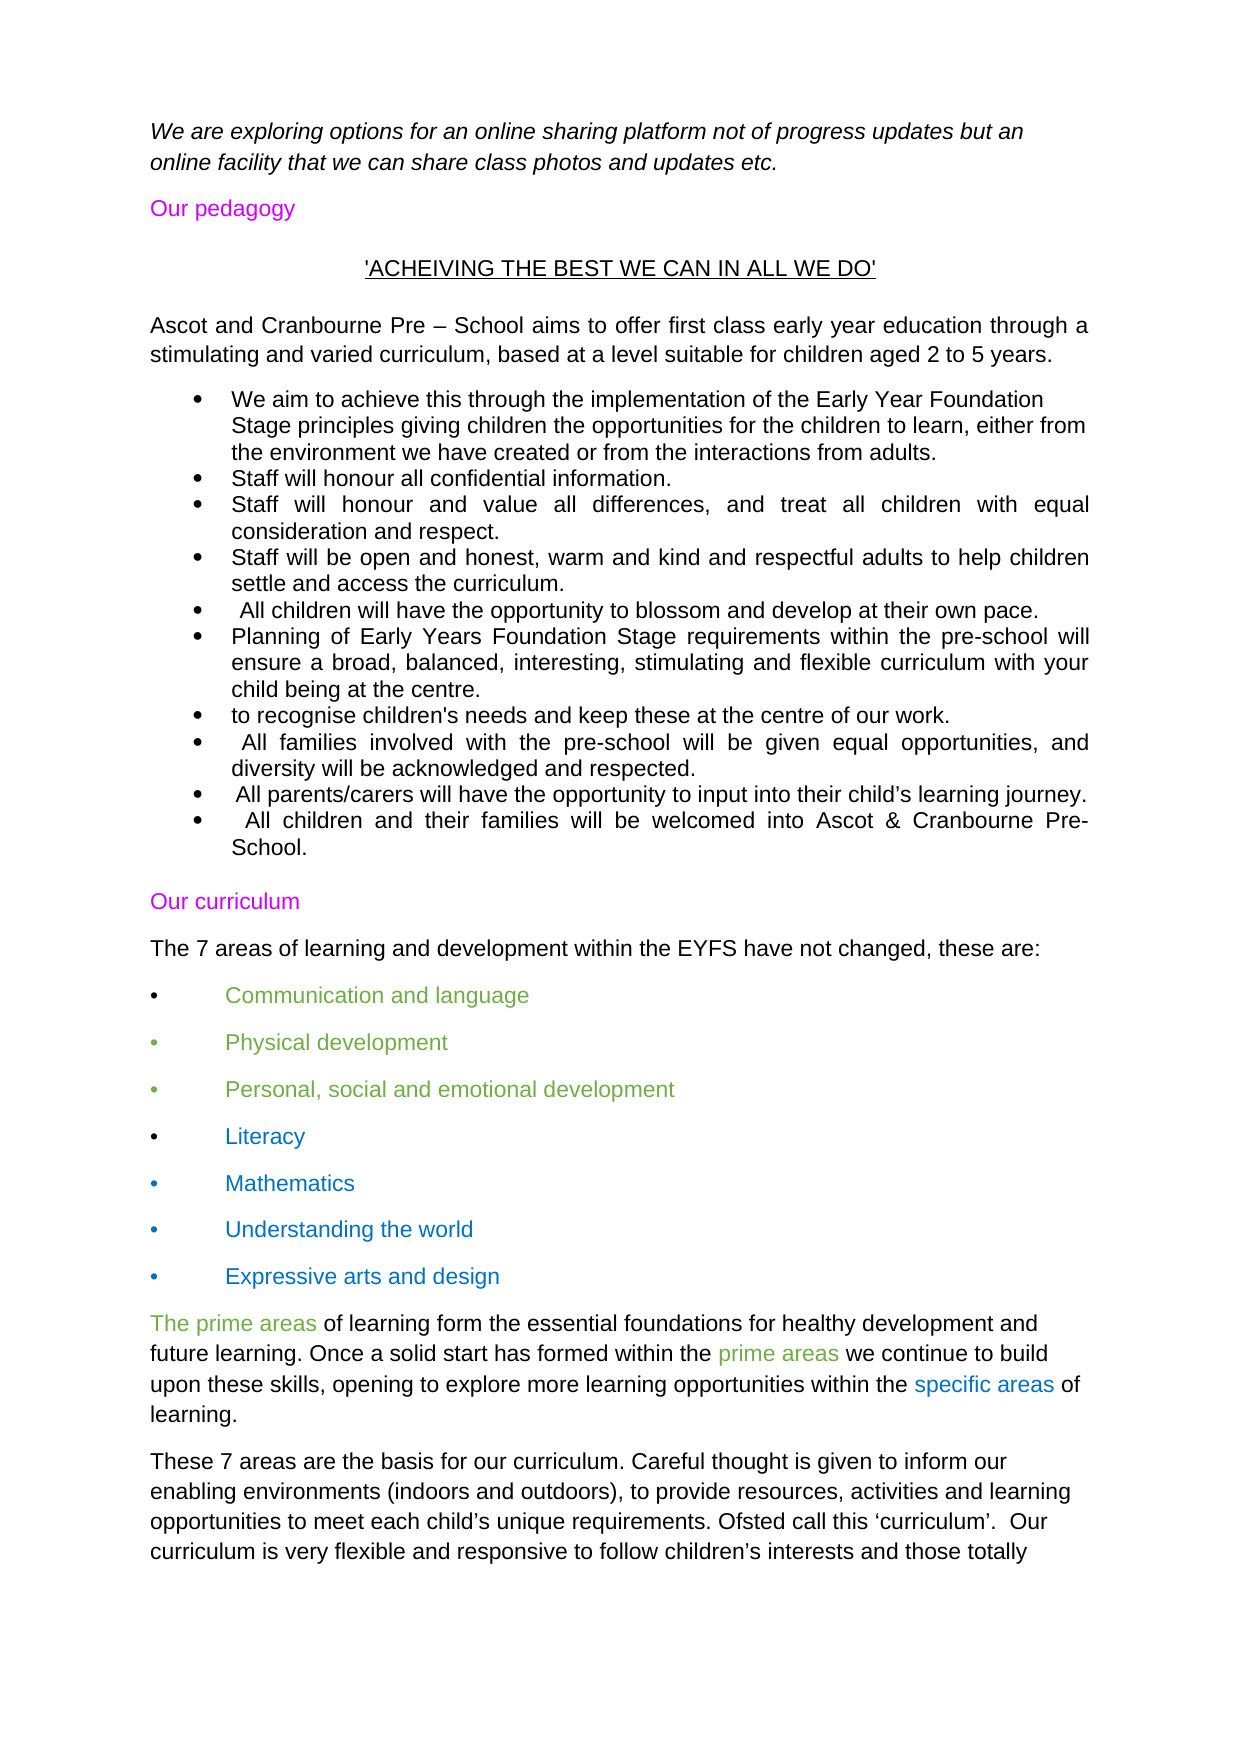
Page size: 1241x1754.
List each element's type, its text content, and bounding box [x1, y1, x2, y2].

list All children will have the opportunity to blossom and develop at their own pace. [194, 597, 1090, 623]
text • Communication and language [150, 982, 1090, 1008]
list All parents/carers will have the opportunity to input into their child’s learning journey. [194, 781, 1090, 807]
text 'ACHEIVING THE BEST WE CAN IN ALL WE DO' [150, 255, 1090, 281]
text Our curriculum [150, 888, 1090, 914]
text • Literacy [150, 1123, 1090, 1149]
text • Understanding the world [150, 1216, 1090, 1243]
text Our pedagogy [150, 195, 1090, 222]
list Staff will be open and honest, warm and kind and respectful adults to help children settle and access the curriculum. [194, 544, 1090, 597]
text The prime areas of learning form the essential foundations for healthy development and future learning. Once a solid start has formed within the prime areas we continue to build upon these skills, opening to explore more learning opportunities within the specific areas of learning. [150, 1310, 1090, 1427]
list Staff will honour and value all differences, and treat all children with equal consideration and respect. [194, 491, 1090, 544]
list to recognise children's needs and keep these at the centre of our work. [194, 702, 1090, 728]
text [150, 1448, 1090, 1564]
list Staff will honour all confidential information. [194, 465, 1090, 491]
list All families involved with the pre-school will be given equal opportunities, and diversity will be acknowledged and respected. [194, 728, 1090, 781]
text We are exploring options for an online sharing platform not of progress updates but an online facility that we can share class photos and updates etc. [150, 118, 1090, 175]
text • Physical development [150, 1029, 1090, 1055]
text • Personal, social and emotional development [150, 1076, 1090, 1102]
list Planning of Early Years Foundation Stage requirements within the pre-school will ensure a broad, balanced, interesting, stimulating and flexible curriculum with your child being at the centre. [194, 623, 1090, 702]
text • Expressive arts and design [150, 1263, 1090, 1289]
text • Mathematics [150, 1169, 1090, 1196]
text Ascot and Cranbourne Pre – School aims to offer first class early year education through a stimulating and varied curriculum, based at a level suitable for children aged 2 to 5 years. [112, 312, 1090, 367]
list We aim to achieve this through the implementation of the Early Year Foundation Stage principles giving children the opportunities for the children to learn, either from the environment we have created or from the interactions from adults. [194, 386, 1090, 465]
list All children and their families will be welcomed into . [194, 807, 1090, 860]
text The 7 areas of learning and development within the EYFS have not changed, these are: [150, 935, 1090, 961]
